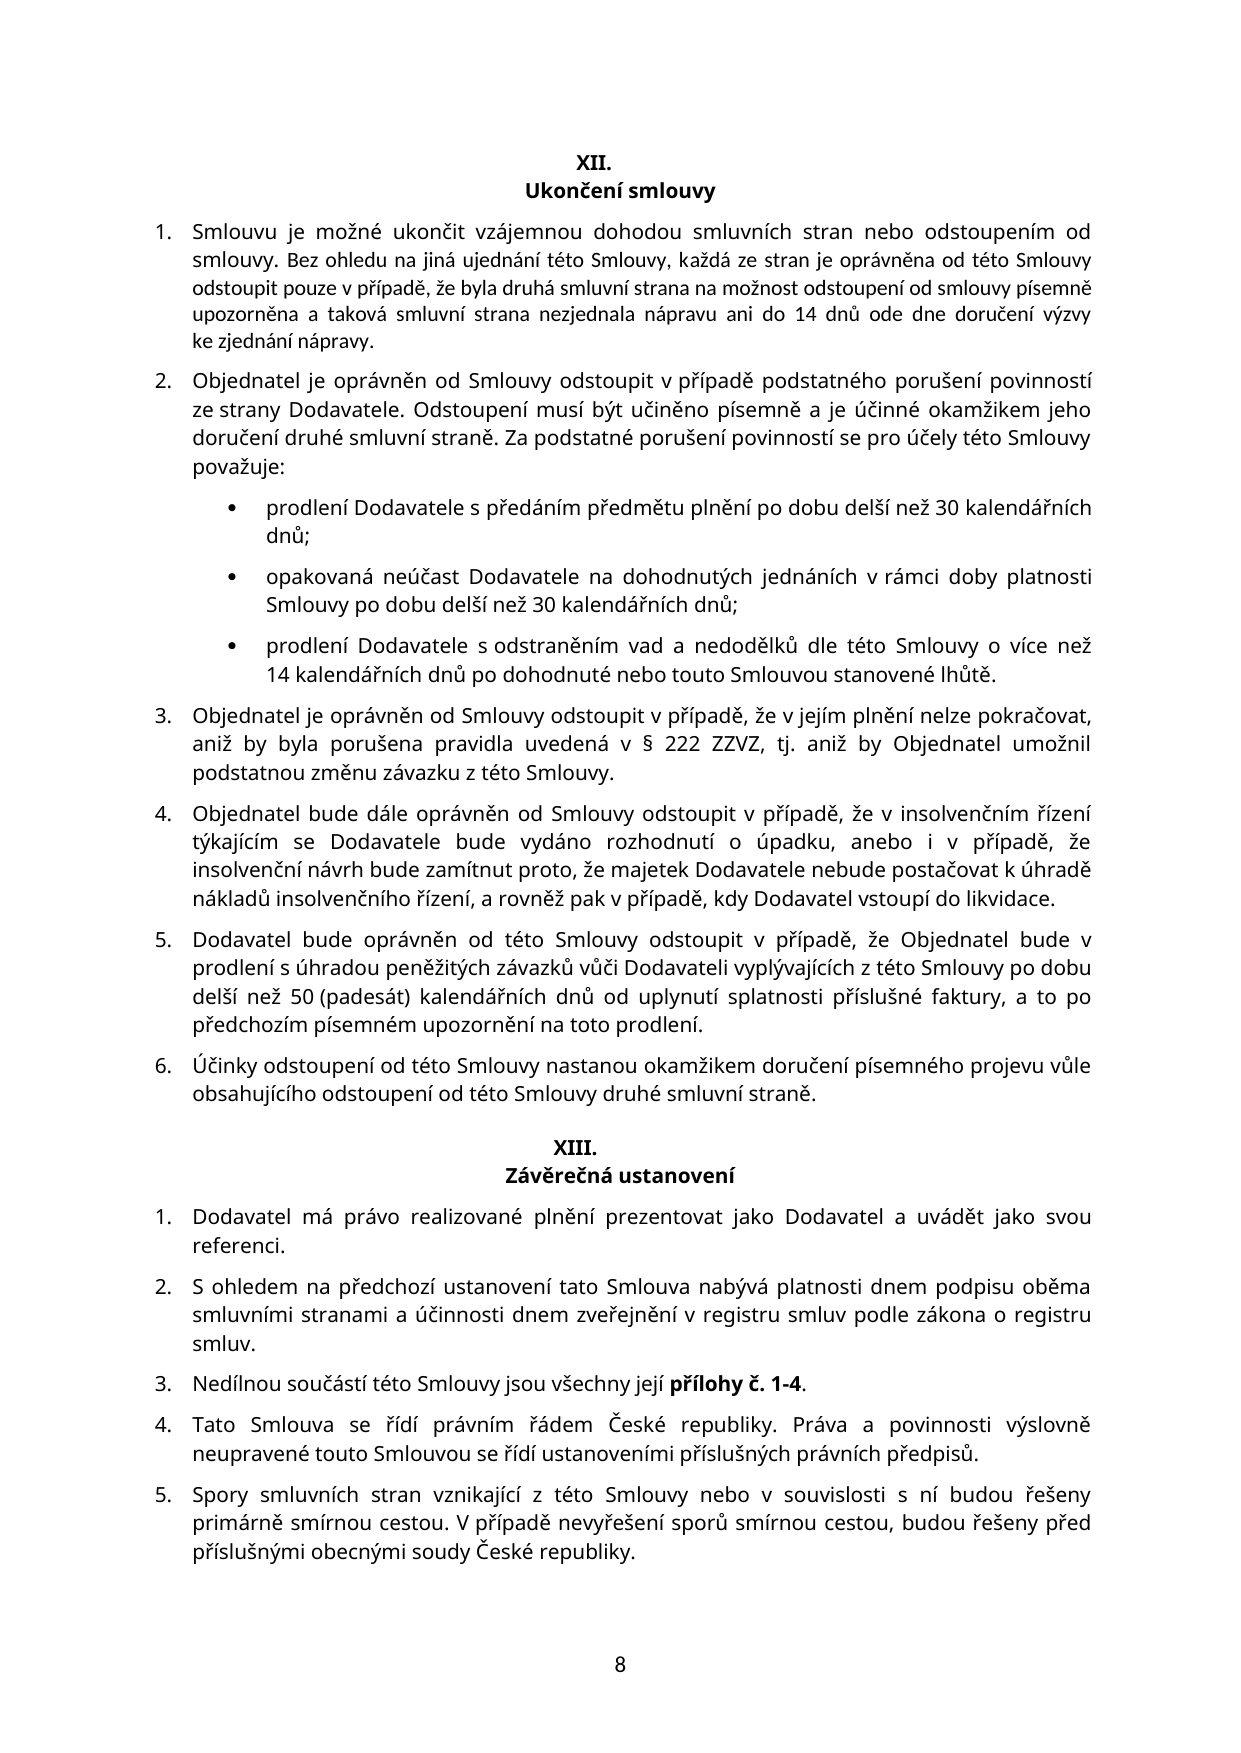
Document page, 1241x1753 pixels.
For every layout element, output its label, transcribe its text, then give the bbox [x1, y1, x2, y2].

subtitle Objednatel je oprávněn od Smlouvy odstoupit v případě podstatného porušení povinností ze strany Dodavatele. Odstoupení musí být učiněno písemně a je účinné okamžikem jeho doručení druhé smluvní straně. Za podstatné porušení povinností se pro účely této Smlouvy považuje: [154, 366, 1092, 480]
subtitle prodlení Dodavatele s předáním předmětu plnění po dobu delší než 30 kalendářních dnů; [228, 493, 1092, 549]
subtitle S ohledem na předchozí ustanovení tato Smlouva nabývá platnosti dnem podpisu oběma smluvními stranami a účinnosti dnem zveřejnění v registru smluv podle zákona o registru smluv. [154, 1272, 1092, 1357]
subtitle opakovaná neúčast Dodavatele na dohodnutých jednáních v rámci doby platnosti Smlouvy po dobu delší než 30 kalendářních dnů; [228, 562, 1092, 619]
text Ukončení smlouvy [148, 176, 1092, 204]
subtitle Objednatel bude dále oprávněn od Smlouvy odstoupit v případě, že v insolvenčním řízení týkajícím se Dodavatele bude vydáno rozhodnutí o úpadku, anebo i v případě, že insolvenční návrh bude zamítnut proto, že majetek Dodavatele nebude postačovat k úhradě nákladů insolvenčního řízení, a rovněž pak v případě, kdy Dodavatel vstoupí do likvidace. [154, 799, 1092, 912]
text Závěrečná ustanovení [148, 1161, 1092, 1190]
subtitle Dodavatel bude oprávněn od této Smlouvy odstoupit v případě, že Objednatel bude v prodlení s úhradou peněžitých závazků vůči Dodavateli vyplývajících z této Smlouvy po dobu delší než 50 (padesát) kalendářních dnů od uplynutí splatnosti příslušné faktury, a to po předchozím písemném upozornění na toto prodlení. [154, 925, 1092, 1039]
subtitle Účinky odstoupení od této Smlouvy nastanou okamžikem doručení písemného projevu vůle obsahujícího odstoupení od této Smlouvy druhé smluvní straně. [154, 1051, 1092, 1108]
subtitle prodlení Dodavatele s odstraněním vad a nedodělků dle této Smlouvy o více než 14 kalendářních dnů po dohodnuté nebo touto Smlouvou stanovené lhůtě. [228, 631, 1092, 688]
subtitle Smlouvu je možné ukončit vzájemnou dohodou smluvních stran nebo odstoupením od smlouvy. Bez ohledu na jiná ujednání této Smlouvy, každá ze stran je oprávněna od této Smlouvy odstoupit pouze v případě, že byla druhá smluvní strana na možnost odstoupení od smlouvy písemně upozorněna a taková smluvní strana nezjednala nápravu ani do 14 dnů ode dne doručení výzvy ke zjednání nápravy. [154, 217, 1092, 354]
subtitle Spory smluvních stran vznikající z této Smlouvy nebo v souvislosti s ní budou řešeny primárně smírnou cestou. V případě nevyřešení sporů smírnou cestou, budou řešeny před příslušnými obecnými soudy České republiky. [154, 1480, 1092, 1565]
subtitle Tato Smlouva se řídí právním řádem České republiky. Práva a povinnosti výslovně neupravené touto Smlouvou se řídí ustanoveními příslušných právních předpisů. [154, 1411, 1092, 1467]
subtitle Dodavatel má právo realizované plnění prezentovat jako Dodavatel a uvádět jako svou referenci. [154, 1202, 1092, 1259]
subtitle Nedílnou součástí této Smlouvy jsou všechny její přílohy č. 1-4. [154, 1369, 1092, 1398]
subtitle Objednatel je oprávněn od Smlouvy odstoupit v případě, že v jejím plnění nelze pokračovat, aniž by byla porušena pravidla uvedená v § 222 ZZVZ, tj. aniž by Objednatel umožnil podstatnou změnu závazku z této Smlouvy. [154, 701, 1092, 786]
